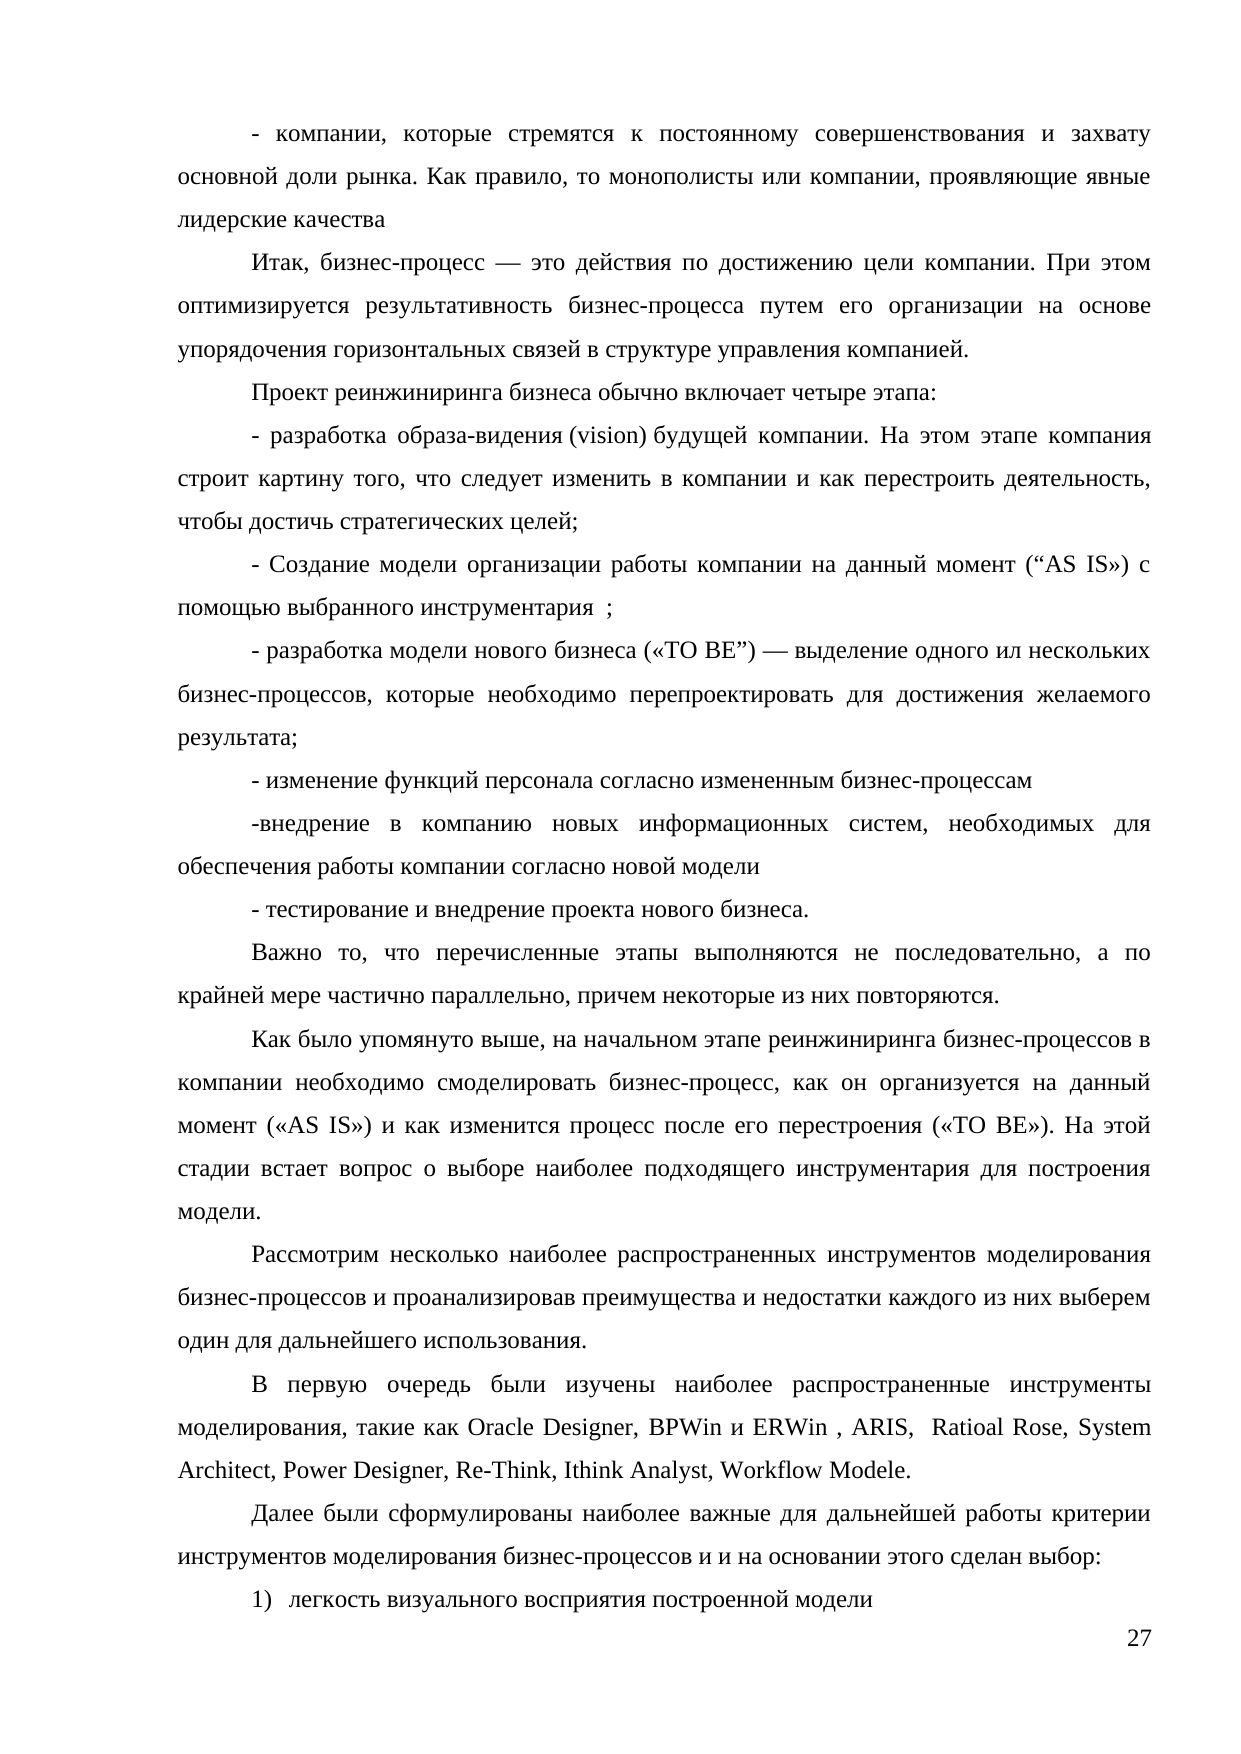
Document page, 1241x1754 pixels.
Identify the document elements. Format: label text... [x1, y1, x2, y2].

text - Создание модели организации работы компании на данный момент (“AS IS») с помощью выбранного инструментария ; [177, 549, 1152, 621]
text Далее были сформулированы наиболее важные для дальнейшей работы критерии инструментов моделирования бизнес-процессов и и на основании этого сделан выбор: [177, 1498, 1152, 1570]
text - тестирование и внедрение проекта нового бизнеса. [177, 894, 1152, 923]
text Как было упомянуто выше, на начальном этапе реинжиниринга бизнес-процессов в компании необходимо смоделировать бизнес-процесс, как он организуется на данный момент («AS IS») и как изменится процесс после его перестроения («TO BE»). На этой стадии встает вопрос о выборе наиболее подходящего инструментария для построения модели. [177, 1024, 1152, 1225]
text В первую очередь были изучены наиболее распространенные инструменты моделирования, такие как Oracle Designer, BPWin и ERWin , ARIS, Ratioal Rose, System Architect, Power Designer, Re-Think, Ithink Analyst, Workflow Modele. [177, 1369, 1152, 1484]
list легкость визуального восприятия построенной модели [251, 1584, 1152, 1613]
text Итак, бизнес-процесс — это действия по достижению цели компании. При этом оптимизируется результативность бизнес-процесса путем его организации на основе упорядочения горизонтальных связей в структуре управления компанией. [177, 247, 1152, 362]
text Рассмотрим несколько наиболее распространенных инструментов моделирования бизнес-процессов и проанализировав преимущества и недостатки каждого из них выберем один для дальнейшего использования. [177, 1239, 1152, 1354]
text Важно то, что перечисленные этапы выполняются не последовательно, а по крайней мере частично параллельно, причем некоторые из них повторяются. [177, 937, 1152, 1009]
text - разработка образа-видения (vision) будущей компании. На этом этапе компания строит картину того, что следует изменить в компании и как перестроить деятельность, чтобы достичь стратегических целей; [177, 420, 1152, 535]
text Проект реинжиниринга бизнеса обычно включает четыре этапа: [177, 377, 1152, 406]
text - изменение функций персонала согласно измененным бизнес-процессам [177, 765, 1152, 794]
text - компании, которые стремятся к постоянному совершенствования и захвату основной доли рынка. Как правило, то монополисты или компании, проявляющие явные лидерские качества [177, 118, 1152, 233]
text -внедрение в компанию новых информационных систем, необходимых для обеспечения работы компании согласно новой модели [177, 808, 1152, 880]
text - разработка модели нового бизнеса («TO BE”) — выделение одного ил нескольких бизнес-процессов, которые необходимо перепроектировать для достижения желаемого результата; [177, 636, 1152, 751]
